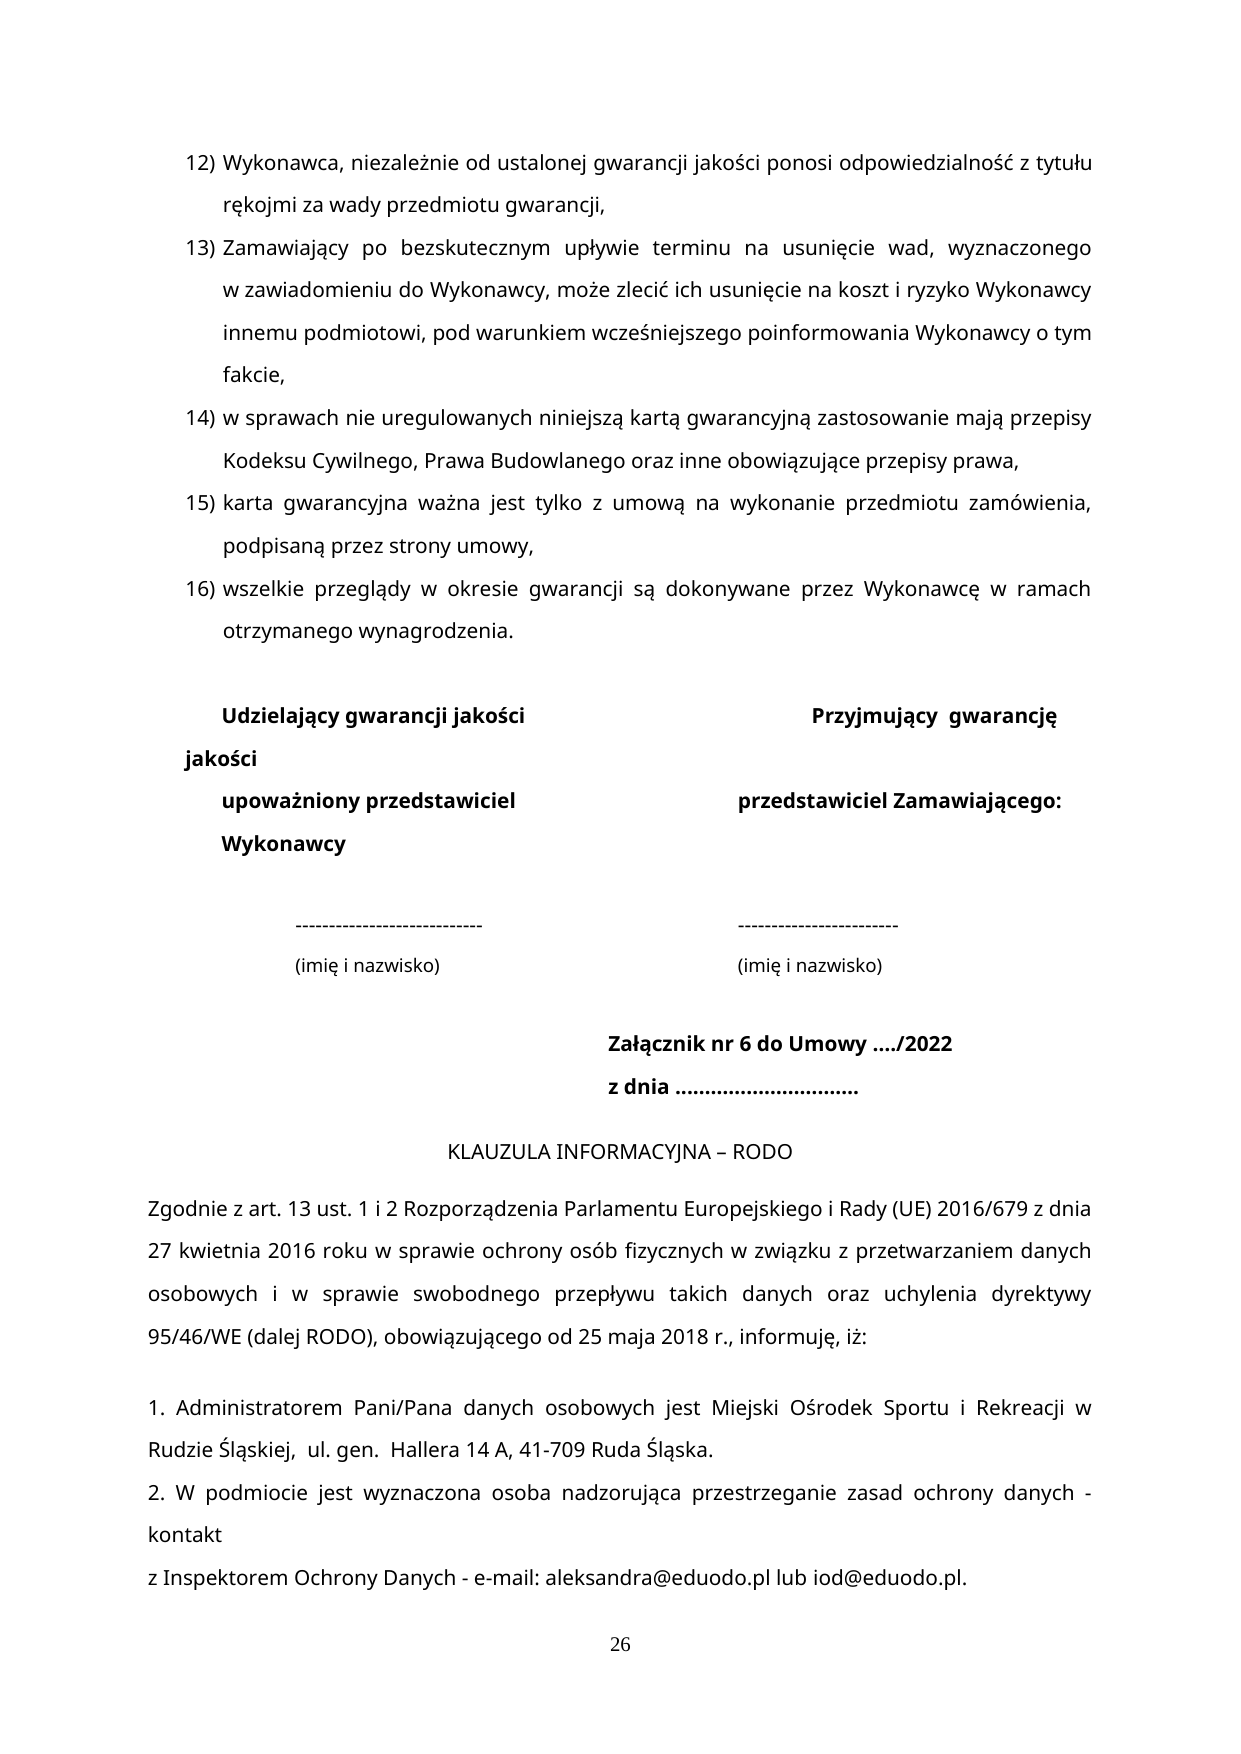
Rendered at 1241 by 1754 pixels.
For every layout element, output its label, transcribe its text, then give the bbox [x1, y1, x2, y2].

text Udzielający gwarancji jakości Przyjmujący gwarancję jakości [185, 701, 1093, 772]
list karta gwarancyjna ważna jest tylko z umową na wykonanie przedmiotu zamówienia, podpisaną przez strony umowy, [185, 488, 1093, 559]
list w sprawach nie uregulowanych niniejszą kartą gwarancyjną zastosowanie mają przepisy Kodeksu Cywilnego, Prawa Budowlanego oraz inne obowiązujące przepisy prawa, [185, 403, 1093, 474]
text upoważniony przedstawiciel przedstawiciel Zamawiającego: [185, 787, 1093, 815]
list 2. W podmiocie jest wyznaczona osoba nadzorująca przestrzeganie zasad ochrony danych - kontakt z Inspektorem Ochrony Danych - e-mail: aleksandra@eduodo.pl lub iod@eduodo.pl. [148, 1478, 1093, 1592]
text ---------------------------- ------------------------ [259, 910, 1093, 938]
text Załącznik nr 6 do Umowy …./2022 [148, 1029, 1093, 1058]
list 1. Administratorem Pani/Pana danych osobowych jest Miejski Ośrodek Sportu i Rekreacji w Rudzie Śląskiej, ul. gen. Hallera 14 A, 41-709 Ruda Śląska. [148, 1393, 1093, 1464]
text KLAUZULA INFORMACYJNA – RODO [148, 1137, 1093, 1166]
list wszelkie przeglądy w okresie gwarancji są dokonywane przez Wykonawcę w ramach otrzymanego wynagrodzenia. [185, 574, 1093, 645]
text Wykonawcy [185, 829, 1093, 858]
text (imię i nazwisko) (imię i nazwisko) [295, 953, 1093, 978]
list Wykonawca, niezależnie od ustalonej gwarancji jakości ponosi odpowiedzialność z tytułu rękojmi za wady przedmiotu gwarancji, [185, 148, 1093, 219]
list Zamawiający po bezskutecznym upływie terminu na usunięcie wad, wyznaczonego w zawiadomieniu do Wykonawcy, może zlecić ich usunięcie na koszt i ryzyko Wykonawcy innemu podmiotowi, pod warunkiem wcześniejszego poinformowania Wykonawcy o tym fakcie, [185, 233, 1093, 389]
text Zgodnie z art. 13 ust. 1 i 2 Rozporządzenia Parlamentu Europejskiego i Rady (UE) 2016/679 z dnia 27 kwietnia 2016 roku w sprawie ochrony osób fizycznych w związku z przetwarzaniem danych osobowych i w sprawie swobodnego przepływu takich danych oraz uchylenia dyrektywy 95/46/WE (dalej RODO), obowiązującego od 25 maja 2018 r., informuję, iż: [148, 1194, 1093, 1350]
text z dnia ...………………………. [148, 1072, 1093, 1100]
